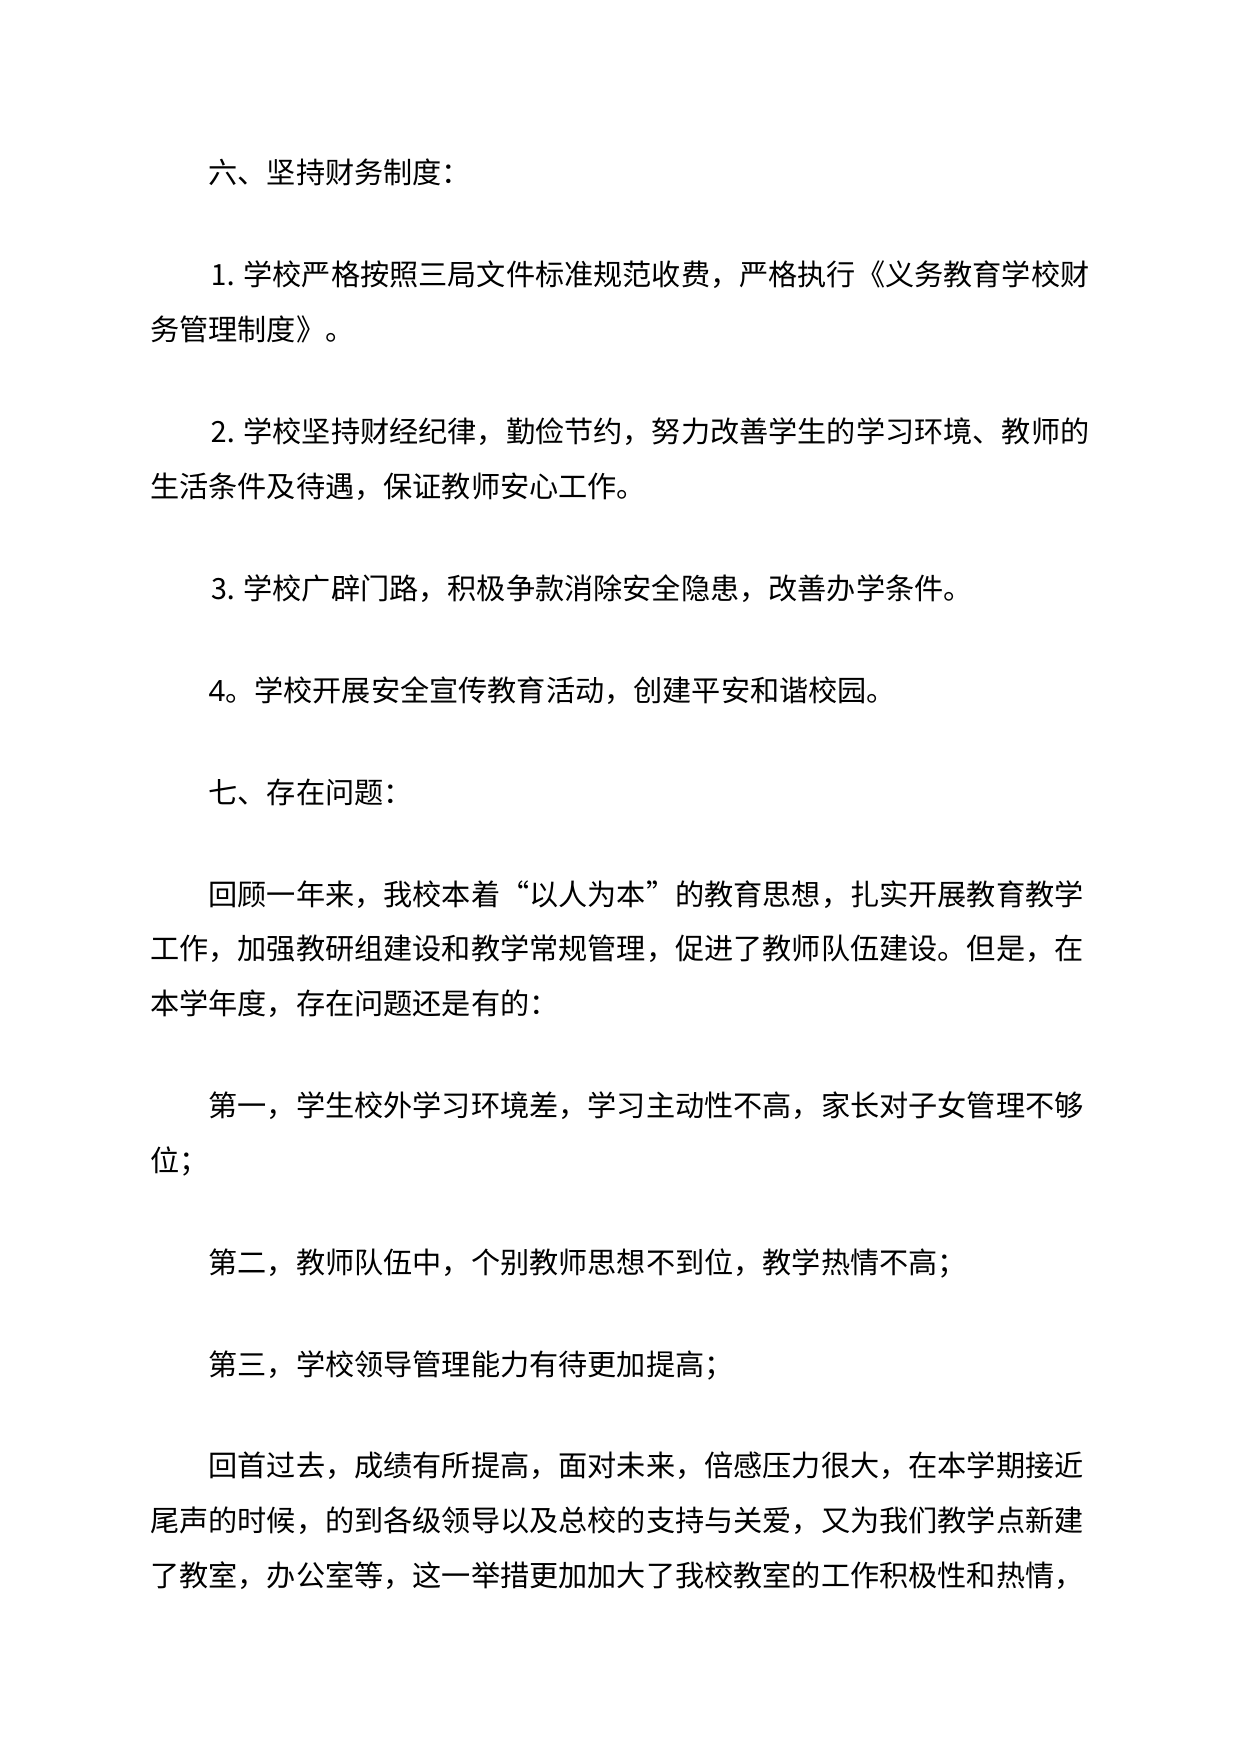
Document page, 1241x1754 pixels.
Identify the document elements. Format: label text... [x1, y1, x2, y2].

text 七、存在问题： [150, 769, 1090, 812]
text 第三，学校领导管理能力有待更加提高； [150, 1341, 1090, 1383]
text ⒊学校广辟门路，积极争款消除安全隐患，改善办学条件。 [150, 565, 1090, 608]
text 第一，学生校外学习环境差，学习主动性不高，家长对子女管理不够位； [150, 1083, 1090, 1180]
text ⒉学校坚持财经纪律，勤俭节约，努力改善学生的学习环境、教师的生活条件及待遇，保证教师安心工作。 [150, 408, 1090, 506]
text ⒈学校严格按照三局文件标准规范收费，严格执行《义务教育学校财务管理制度》。 [150, 252, 1090, 349]
text 4。学校开展安全宣传教育活动，创建平安和谐校园。 [150, 667, 1090, 710]
text 六、坚持财务制度： [150, 150, 1090, 192]
text 回顾一年来，我校本着“以人为本”的教育思想，扎实开展教育教学工作，加强教研组建设和教学常规管理，促进了教师队伍建设。但是，在本学年度，存在问题还是有的： [150, 871, 1090, 1023]
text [150, 1443, 1090, 1595]
text 第二，教师队伍中，个别教师思想不到位，教学热情不高； [150, 1239, 1090, 1282]
